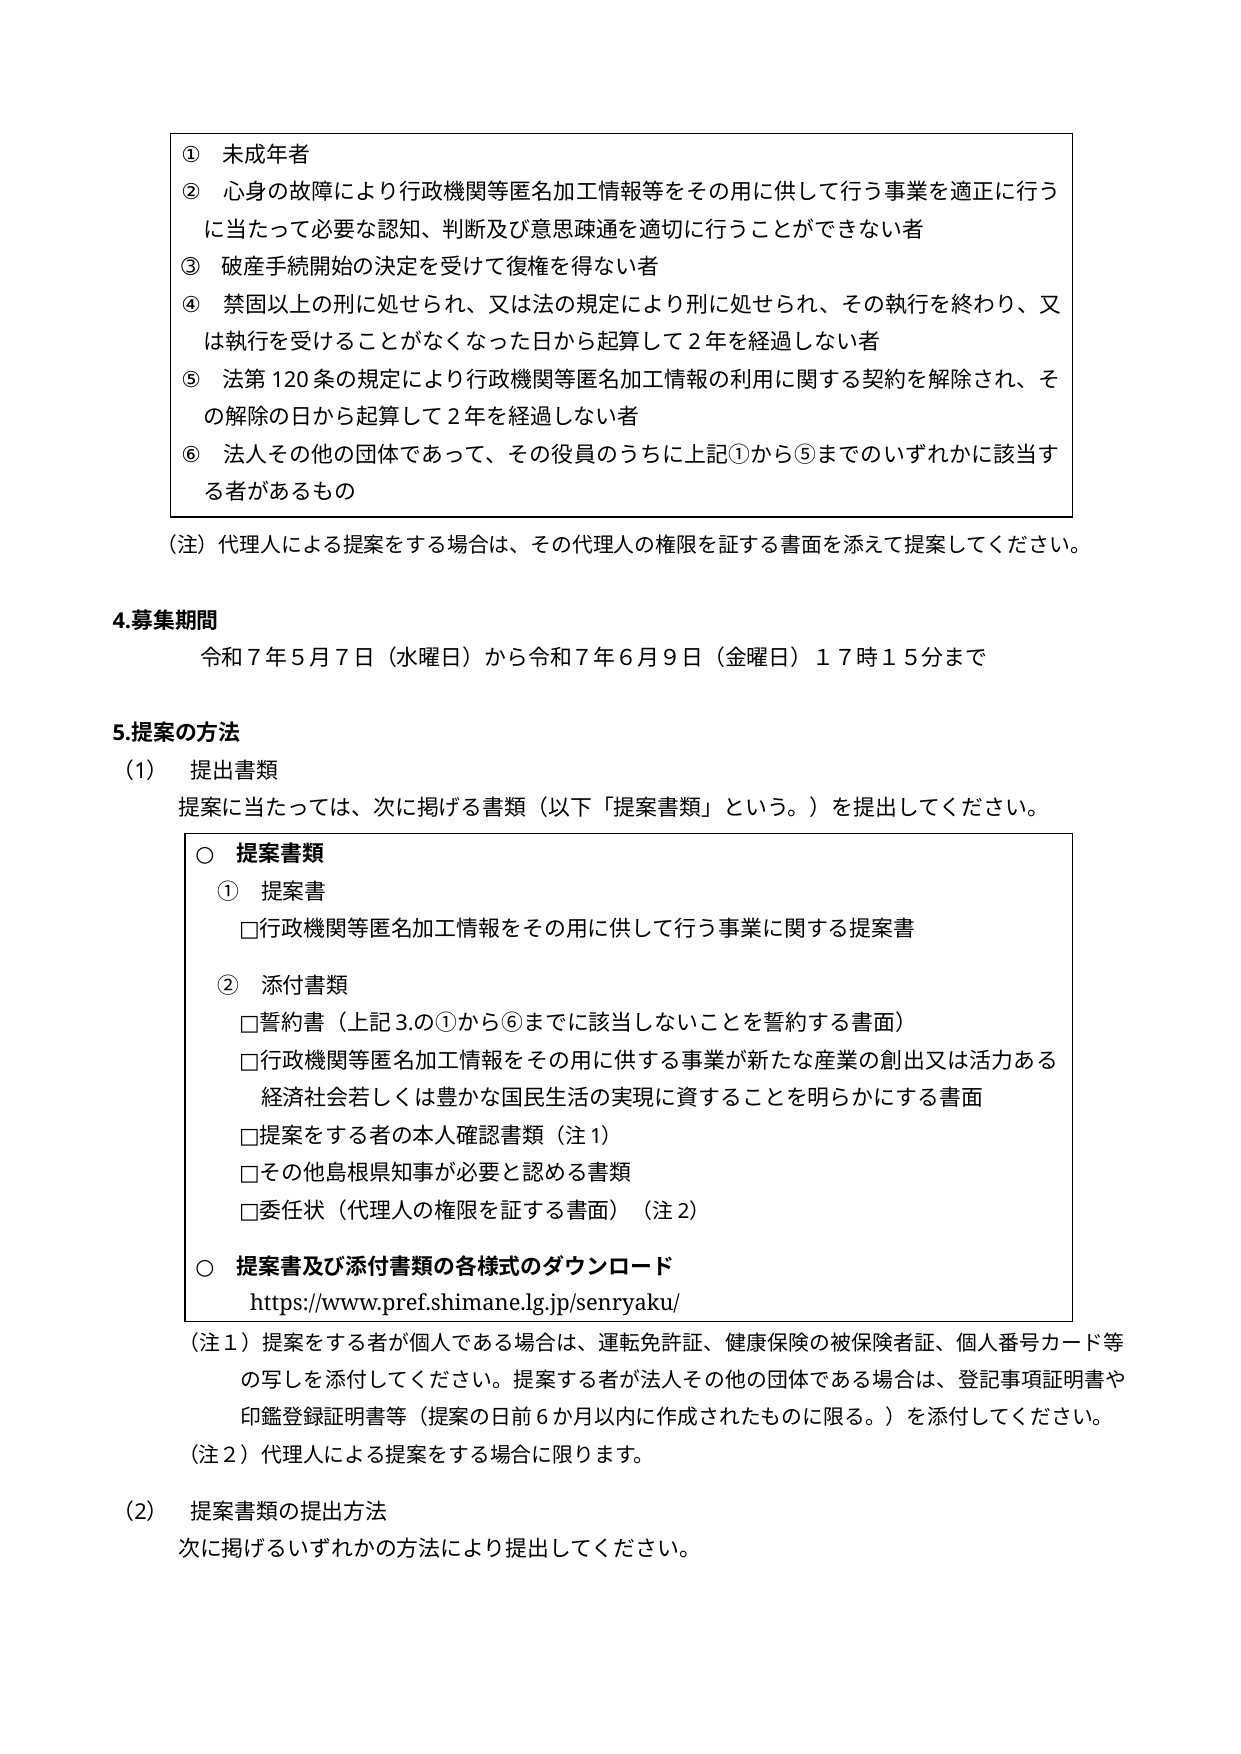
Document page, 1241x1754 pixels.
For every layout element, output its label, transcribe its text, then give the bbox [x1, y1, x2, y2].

text （注）代理人による提案をする場合は、その代理人の権限を証する書面を添えて提案してください。 [156, 525, 1128, 562]
text 提案に当たっては、次に掲げる書類（以下「提案書類」という。）を提出してください。 [156, 787, 1128, 825]
text 令和７年５月７日（水曜日）から令和７年６月９日（金曜日）１７時１５分まで [134, 637, 1128, 675]
text 次に掲げるいずれかの方法により提出してください。 [156, 1528, 1128, 1566]
text （注１）提案をする者が個人である場合は、運転免許証、健康保険の被保険者証、個人番号カード等の写しを添付してください。提案する者が法人その他の団体である場合は、登記事項証明書や印鑑登録証明書等（提案の日前6か月以内に作成されたものに限る。）を添付してください。 [178, 1322, 1128, 1434]
text （注２）代理人による提案をする場合に限ります。 [178, 1434, 1128, 1472]
text 5.提案の方法 [112, 712, 1128, 750]
table_header ① 未成年者 ② 心身の故障により行政機関等匿名加工情報等をその用に供して行う事業を適正に行うに当たって必要な認知、判断及び意思疎通を適切に行うことができない者 ➂ 破産手続開始の決定を受けて復権を得ない者 ④ 禁固以上の刑に処せられ、又は法の規定により刑に処せられ、その執行を終わり、又は執行を受けることがなくなった日から起算して2年を経過しない者 ⑤ 法第120条の規定により行政機関等匿名加工情報の利用に関する契約を解除され、その解除の日から起算して2年を経過しない者 ⑥ 法人その他の団体であって、その役員のうちに上記①から⑤までのいずれかに該当する者があるもの [171, 134, 1072, 516]
text 4.募集期間 [112, 600, 1128, 637]
text （1） 提出書類 [112, 750, 1128, 787]
table_header ○ 提案書類 ① 提案書 □行政機関等匿名加工情報をその用に供して行う事業に関する提案書 ② 添付書類 □誓約書（上記3.の①から⑥までに該当しないことを誓約する書面） □行政機関等匿名加工情報をその用に供する事業が新たな産業の創出又は活力ある経済社会若しくは豊かな国民生活の実現に資することを明らかにする書面 □提案をする者の本人確認書類（注1） □その他島根県知事が必要と認める書類 □委任状（代理人の権限を証する書面）（注2） ○ 提案書及び添付書類の各様式のダウンロード https://www.pref.shimane.lg.jp/senryaku/ [186, 834, 1072, 1321]
text （2） 提案書類の提出方法 [112, 1491, 1128, 1528]
